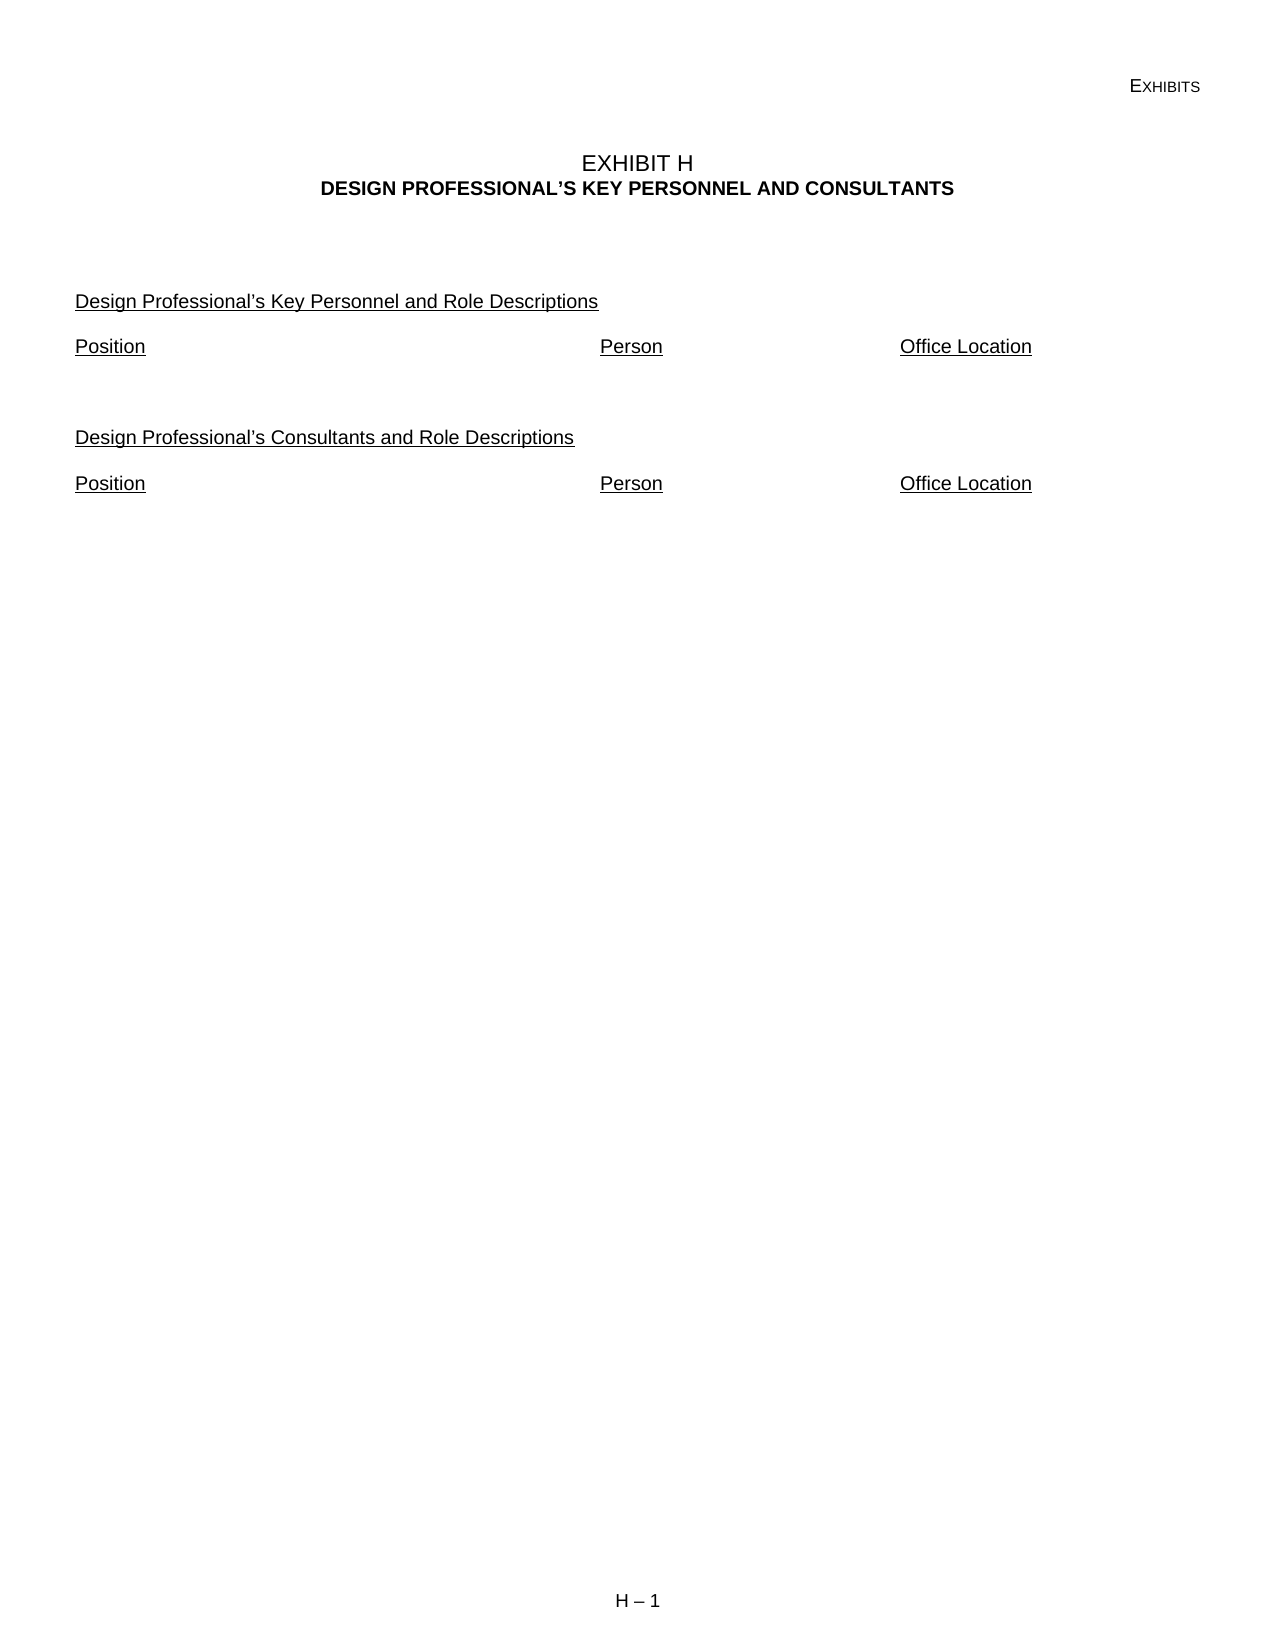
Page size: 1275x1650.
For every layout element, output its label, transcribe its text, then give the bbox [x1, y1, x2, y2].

text DESIGN PROFESSIONAL’S KEY PERSONNEL AND CONSULTANTS [75, 176, 1200, 199]
text Design Professional’s Consultants and Role Descriptions [75, 426, 1200, 449]
text Design Professional’s Key Personnel and Role Descriptions [75, 290, 1200, 313]
text Position Person Office Location [75, 472, 1200, 494]
subtitle EXHIBIT H [75, 150, 1200, 176]
text Position Person Office Location [75, 335, 1200, 358]
